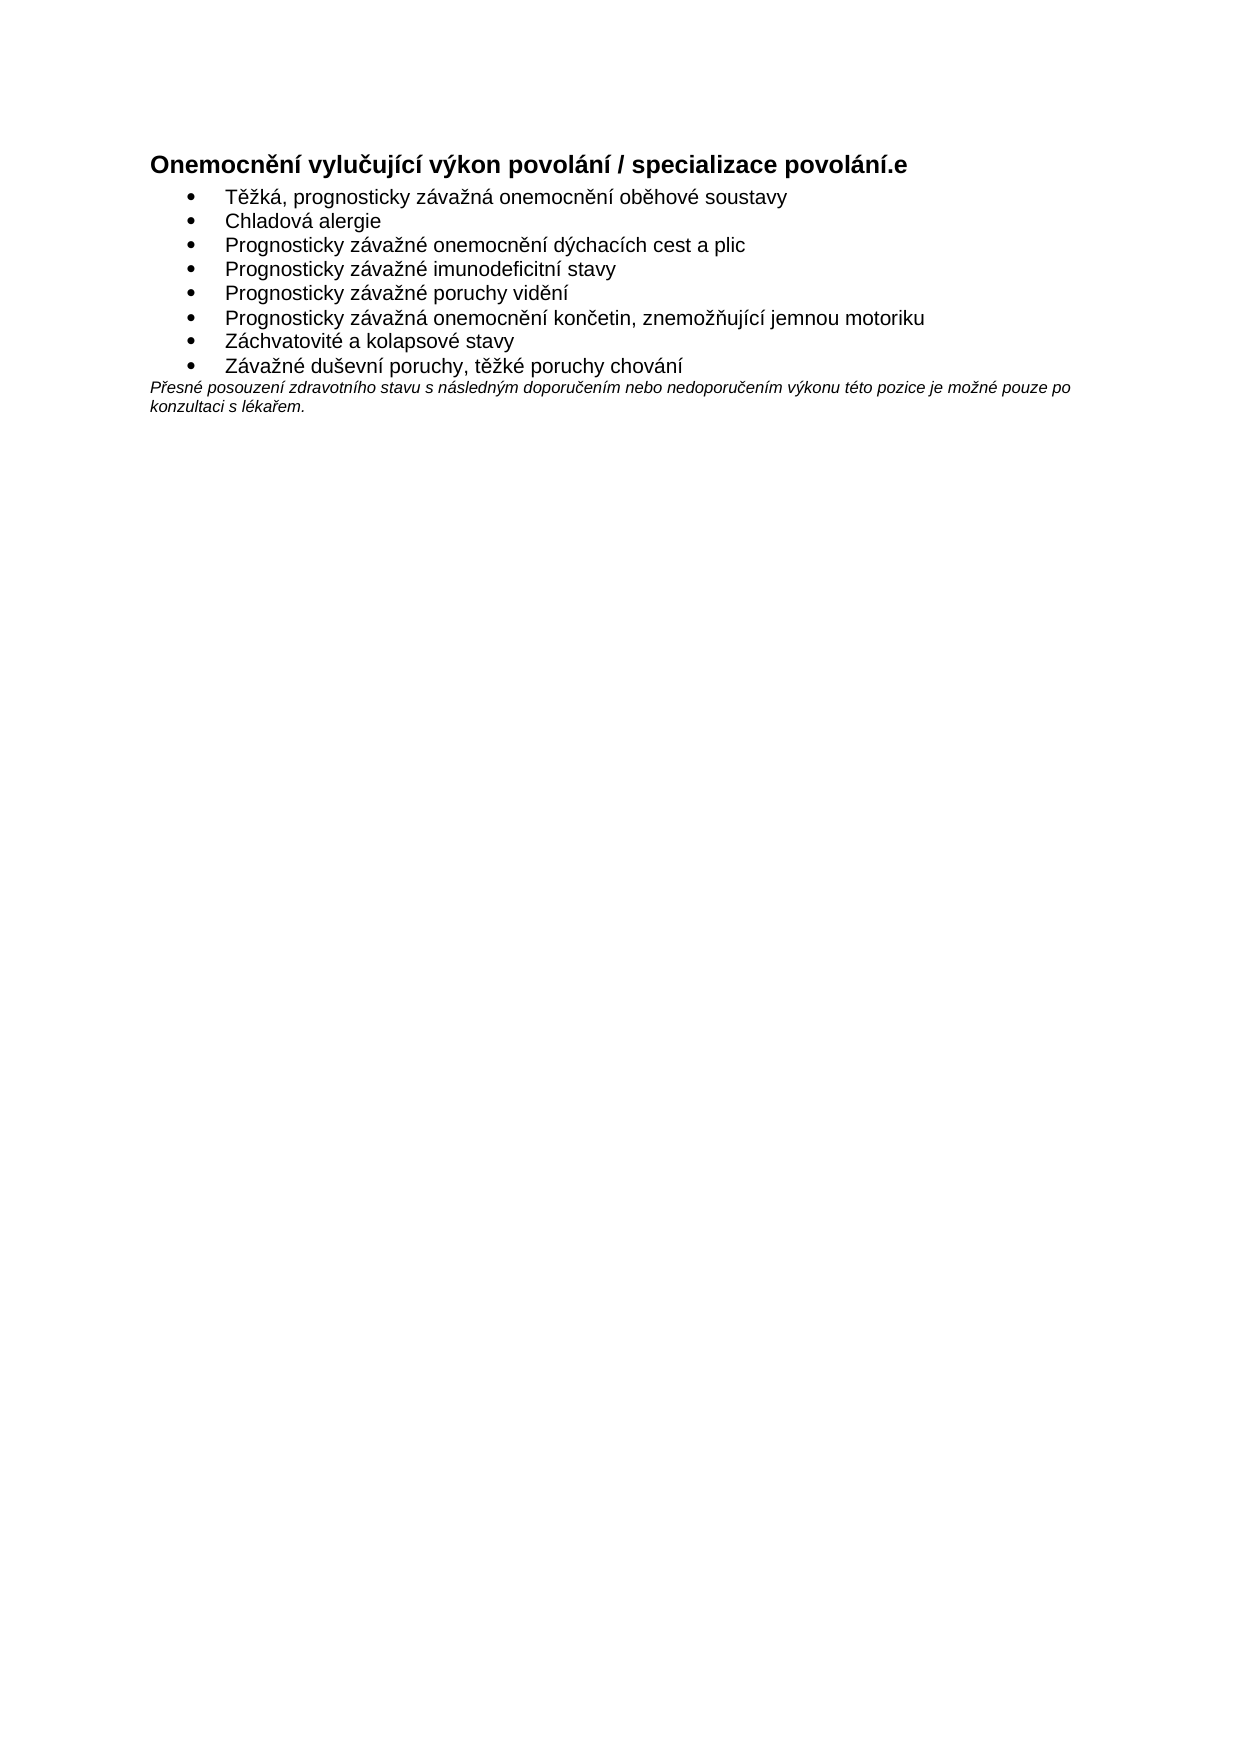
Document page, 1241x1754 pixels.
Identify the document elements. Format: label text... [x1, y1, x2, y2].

list Prognosticky závažné poruchy vidění [187, 281, 1090, 305]
list Prognosticky závažná onemocnění končetin, znemožňující jemnou motoriku [187, 305, 1090, 329]
list Záchvatovité a kolapsové stavy [187, 329, 1090, 353]
list Chladová alergie [187, 209, 1090, 233]
list Těžká, prognosticky závažná onemocnění oběhové soustavy [187, 185, 1090, 209]
list Prognosticky závažné onemocnění dýchacích cest a plic [187, 233, 1090, 257]
list Prognosticky závažné imunodeficitní stavy [187, 257, 1090, 281]
subtitle Onemocnění vylučující výkon povolání / specializace povolání.e [150, 150, 1090, 179]
list Závažné duševní poruchy, těžké poruchy chování [187, 353, 1090, 377]
text Přesné posouzení zdravotního stavu s následným doporučením nebo nedoporučením výkonu této pozice je možné pouze po konzultaci s lékařem. [150, 377, 1090, 416]
